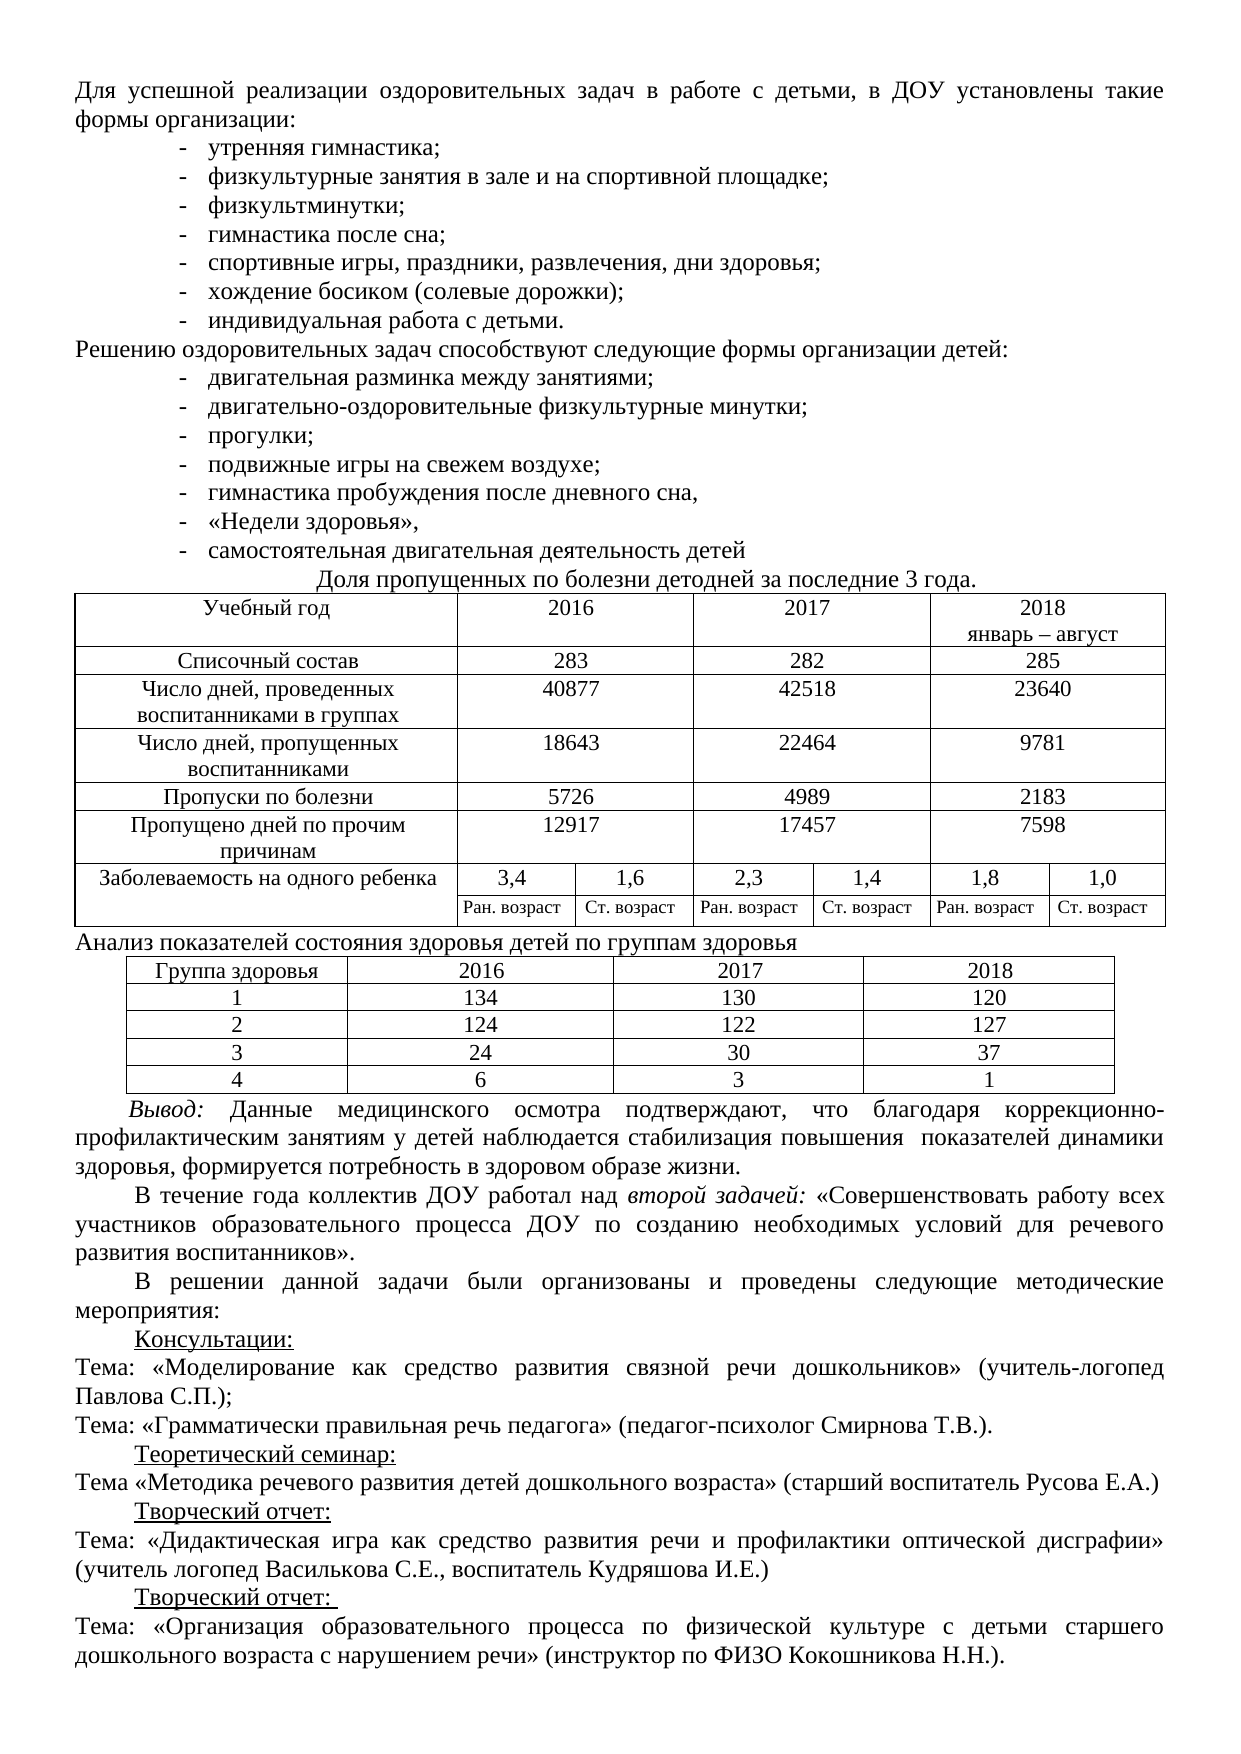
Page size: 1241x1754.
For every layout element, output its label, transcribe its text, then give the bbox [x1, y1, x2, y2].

table_cell Число дней, пропущенных воспитанниками [76, 729, 457, 782]
text В течение года коллектив ДОУ работал над второй задачей: «Совершенствовать работу всех участников образовательного процесса ДОУ по созданию необходимых условий для речевого развития воспитанников». [75, 1180, 1165, 1266]
table_cell 9781 [931, 729, 1165, 782]
table_cell 40877 [458, 675, 693, 728]
text Творческий отчет: [75, 1582, 1165, 1611]
table_cell 283 [458, 647, 693, 674]
table_cell Списочный состав [76, 647, 457, 674]
table_cell 23640 [931, 675, 1165, 728]
table_cell Заболеваемость на одного ребенка [76, 864, 457, 926]
table_cell 1 [864, 1066, 1114, 1093]
list Тема: «Дидактическая игра как средство развития речи и профилактики оптической дисграфии» (учитель логопед Василькова С.Е., воспитатель Кудряшова И.Е.) [75, 1525, 1165, 1582]
text Анализ показателей состояния здоровья детей по группам здоровья [75, 927, 1165, 956]
table_cell 3,4 [458, 864, 575, 894]
text Вывод: Данные медицинского осмотра подтверждают, что благодаря коррекционно-профилактическим занятиям у детей наблюдается стабилизация повышения показателей динамики здоровья, формируется потребность в здоровом образе жизни. [75, 1094, 1165, 1180]
text - прогулки; [178, 420, 1165, 449]
table_header 2017 [694, 594, 930, 646]
table_cell 1,0 [1050, 864, 1165, 894]
text - гимнастика после сна; [178, 219, 1165, 247]
table_cell 22464 [694, 729, 930, 782]
table_cell Ран. возраст [931, 896, 1049, 926]
table_cell Ран. возраст [458, 896, 575, 926]
table_cell 6 [348, 1066, 613, 1093]
table_cell 7598 [931, 811, 1165, 863]
table_cell 4989 [694, 783, 930, 809]
text - подвижные игры на свежем воздухе; [178, 449, 1165, 477]
table_cell 124 [348, 1011, 613, 1038]
text - спортивные игры, праздники, развлечения, дни здоровья; [178, 247, 1165, 276]
table_cell 134 [348, 984, 613, 1010]
text - гимнастика пробуждения после дневного сна, [178, 477, 1165, 506]
table_header 2017 [614, 957, 863, 983]
table_cell 122 [614, 1011, 863, 1038]
table_cell 24 [348, 1039, 613, 1065]
table_cell Ран. возраст [694, 896, 813, 926]
text В решении данной задачи были организованы и проведены следующие методические мероприятия: [75, 1266, 1165, 1324]
table_cell 5726 [458, 783, 693, 809]
table_header 2018 [864, 957, 1114, 983]
table_cell 127 [864, 1011, 1114, 1038]
table_cell 1,6 [576, 864, 693, 894]
text - самостоятельная двигательная деятельность детей [178, 535, 1165, 564]
table_cell Ст. возраст [814, 896, 930, 926]
table_cell 12917 [458, 811, 693, 863]
text - физкультминутки; [178, 190, 1165, 219]
text - двигательная разминка между занятиями; [178, 362, 1165, 391]
table_cell 4 [127, 1066, 347, 1093]
text Теоретический семинар: [75, 1439, 1165, 1467]
text - «Недели здоровья», [178, 506, 1165, 535]
table_cell 18643 [458, 729, 693, 782]
table_cell 1,8 [931, 864, 1049, 894]
table_cell 1,4 [814, 864, 930, 894]
table_cell 2,3 [694, 864, 813, 894]
table_header Группа здоровья [127, 957, 347, 983]
text - хождение босиком (солевые дорожки); [178, 276, 1165, 305]
table_cell Число дней, проведенных воспитанниками в группах [76, 675, 457, 728]
table_cell Пропуски по болезни [76, 783, 457, 809]
table_header 2016 [458, 594, 693, 646]
table_cell 42518 [694, 675, 930, 728]
text Для успешной реализации оздоровительных задач в работе с детьми, в ДОУ установлены такие формы организации: [75, 75, 1165, 132]
table_cell Ст. возраст [1050, 896, 1165, 926]
table_cell 30 [614, 1039, 863, 1065]
table_header 2018 январь – август [931, 594, 1165, 646]
list Тема «Методика речевого развития детей дошкольного возраста» (старший воспитатель Русова Е.А.) [75, 1467, 1165, 1496]
table_cell 285 [931, 647, 1165, 674]
text - физкультурные занятия в зале и на спортивной площадке; [178, 161, 1165, 190]
table_cell 17457 [694, 811, 930, 863]
table_header 2016 [348, 957, 613, 983]
text Тема: «Грамматически правильная речь педагога» (педагог-психолог Смирнова Т.В.). [75, 1410, 1165, 1439]
table_cell 130 [614, 984, 863, 1010]
list Тема: «Организация образовательного процесса по физической культуре с детьми старшего дошкольного возраста с нарушением речи» (инструктор по ФИЗО Кокошникова Н.Н.). [75, 1611, 1165, 1669]
table_cell 3 [614, 1066, 863, 1093]
text Доля пропущенных по болезни детодней за последние 3 года. [75, 564, 1165, 592]
text - индивидуальная работа с детьми. [178, 305, 1165, 334]
text Решению оздоровительных задач способствуют следующие формы организации детей: [75, 334, 1165, 362]
text - утренняя гимнастика; [178, 132, 1165, 161]
table_cell Ст. возраст [576, 896, 693, 926]
text Тема: «Моделирование как средство развития связной речи дошкольников» (учитель-логопед Павлова С.П.); [75, 1352, 1165, 1410]
table_cell 2 [127, 1011, 347, 1038]
table_cell 282 [694, 647, 930, 674]
table_cell 3 [127, 1039, 347, 1065]
table_cell 37 [864, 1039, 1114, 1065]
text Творческий отчет: [75, 1496, 1165, 1525]
table_cell 1 [127, 984, 347, 1010]
text - двигательно-оздоровительные физкультурные минутки; [178, 391, 1165, 420]
table_cell 120 [864, 984, 1114, 1010]
table_header Учебный год [76, 594, 457, 646]
text Консультации: [75, 1324, 1165, 1352]
table_cell Пропущено дней по прочим причинам [76, 811, 457, 863]
table_cell 2183 [931, 783, 1165, 809]
